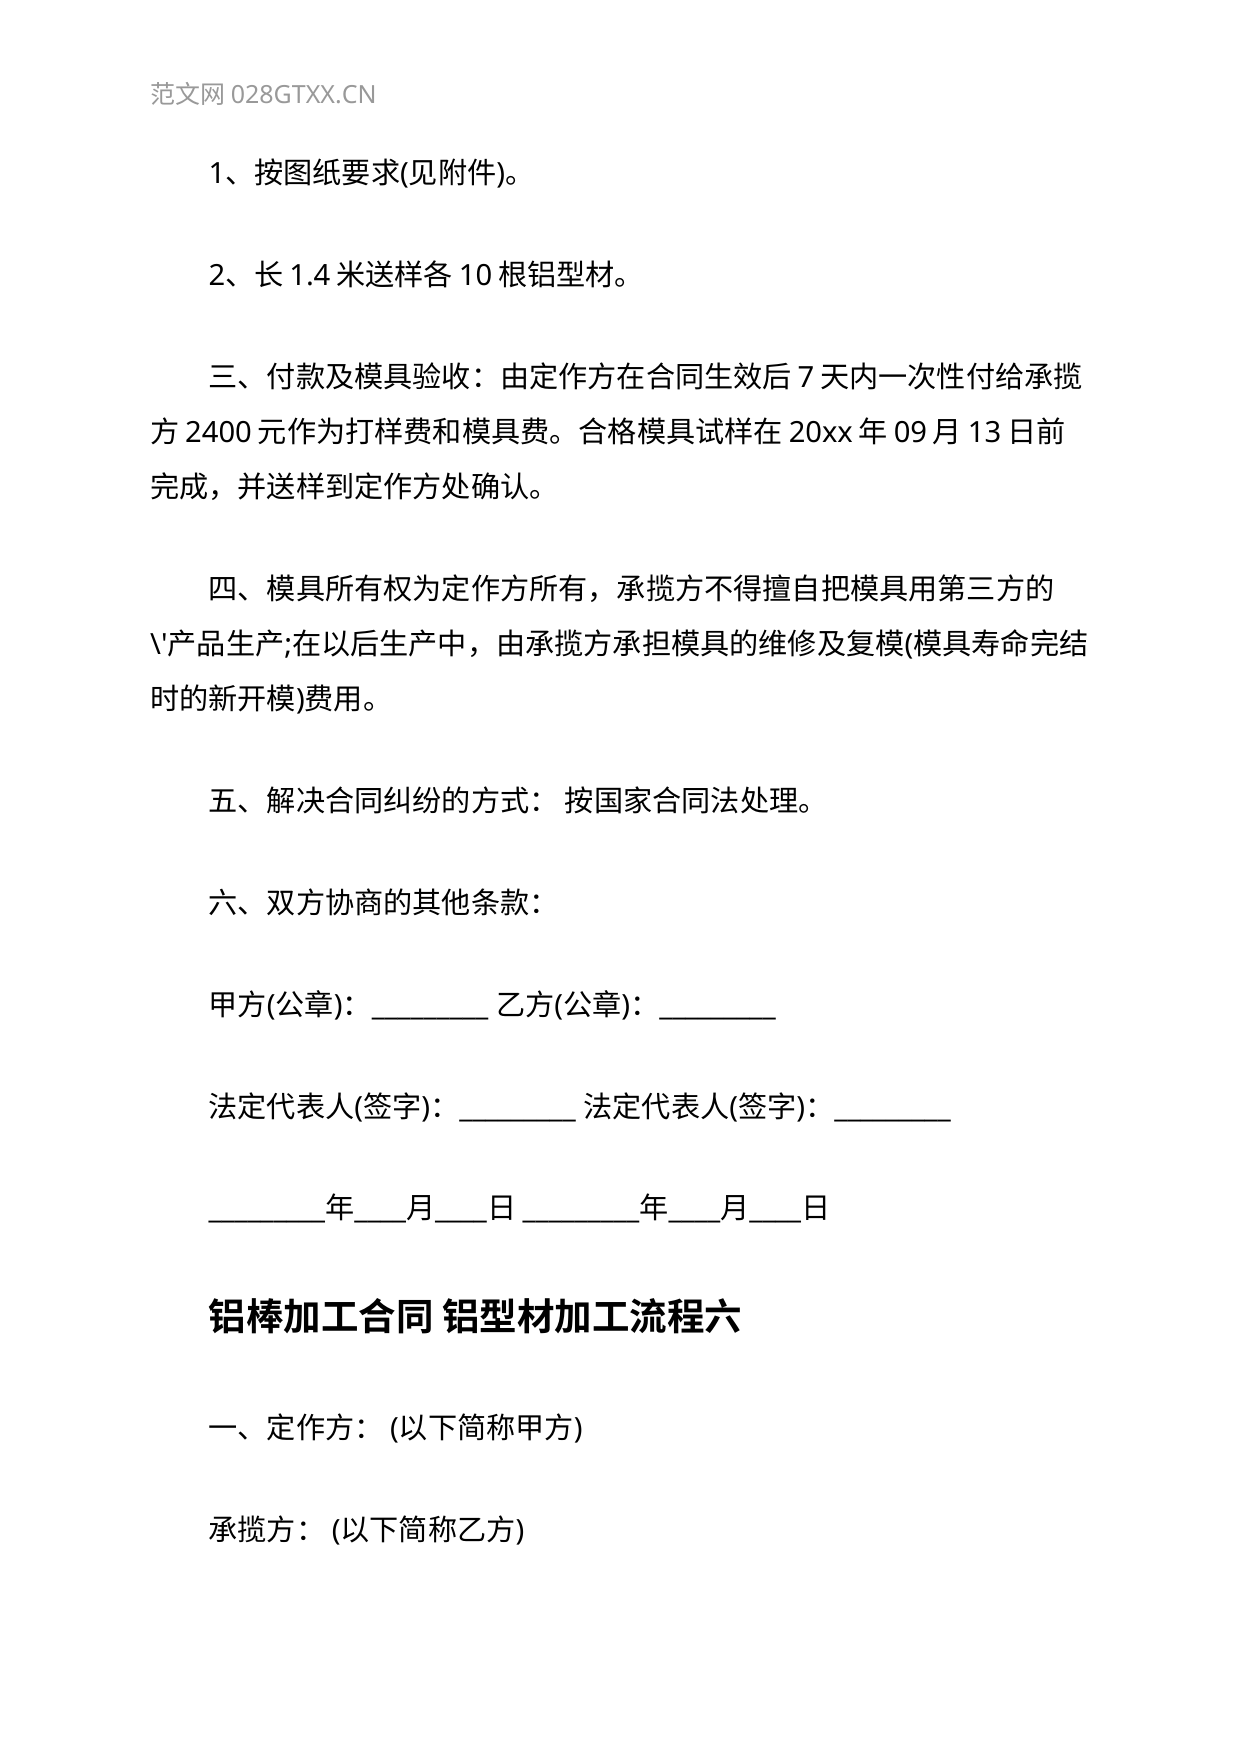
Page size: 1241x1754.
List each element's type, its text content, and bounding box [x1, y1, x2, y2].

text 六、双方协商的其他条款： [150, 879, 1090, 922]
text 1、按图纸要求(见附件)。 [150, 150, 1090, 192]
text 铝棒加工合同 铝型材加工流程六 [150, 1287, 1090, 1341]
text 甲方(公章)：_________ 乙方(公章)：_________ [150, 981, 1090, 1023]
text 三、付款及模具验收：由定作方在合同生效后7天内一次性付给承揽方2400元作为打样费和模具费。合格模具试样在20xx年09月13日前完成，并送样到定作方处确认。 [150, 354, 1090, 506]
text 一、定作方： (以下简称甲方) [150, 1404, 1090, 1447]
text 承揽方： (以下简称乙方) [150, 1506, 1090, 1549]
text _________年____月____日 _________年____月____日 [150, 1185, 1090, 1227]
text 四、模具所有权为定作方所有，承揽方不得擅自把模具用第三方的\'产品生产;在以后生产中，由承揽方承担模具的维修及复模(模具寿命完结时的新开模)费用。 [150, 566, 1090, 718]
text 法定代表人(签字)：_________ 法定代表人(签字)：_________ [150, 1083, 1090, 1126]
text 2、长1.4米送样各10根铝型材。 [150, 252, 1090, 294]
text 五、解决合同纠纷的方式： 按国家合同法处理。 [150, 778, 1090, 820]
